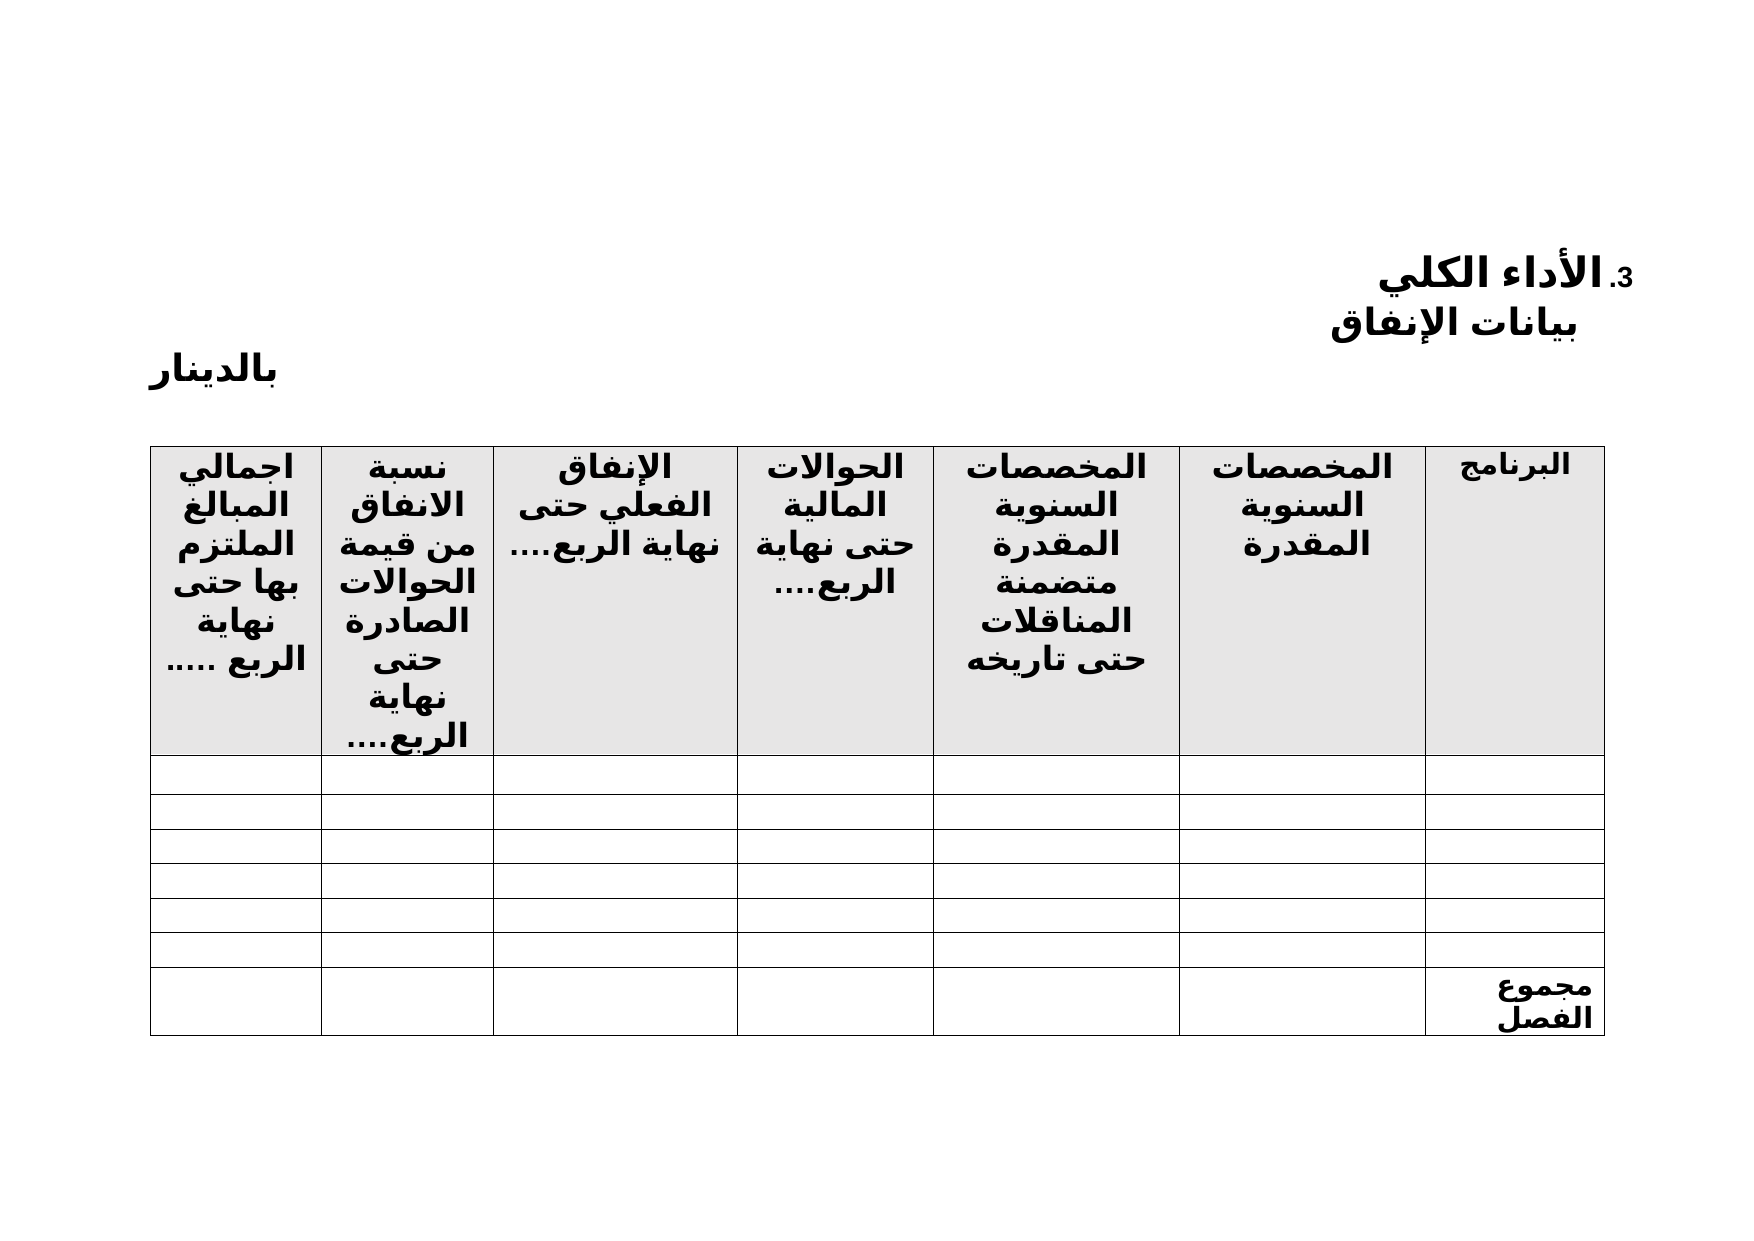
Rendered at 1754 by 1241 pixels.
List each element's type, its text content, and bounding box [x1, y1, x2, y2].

table_cell [1180, 830, 1425, 863]
table_cell [322, 933, 493, 967]
table_cell [1180, 756, 1425, 794]
table_cell [494, 756, 737, 794]
table_cell [934, 830, 1179, 863]
table_cell [322, 864, 493, 898]
table_cell [1180, 795, 1425, 828]
table_cell [151, 899, 321, 932]
table_cell [1426, 899, 1604, 932]
table_cell [151, 830, 321, 863]
table_cell [322, 968, 493, 1035]
table_cell [934, 968, 1179, 1035]
table_cell [1426, 864, 1604, 898]
table_cell [934, 899, 1179, 932]
table_cell [494, 933, 737, 967]
table_cell [738, 795, 933, 828]
list بالدينار [150, 347, 1579, 390]
list بيانات الإنفاق [150, 300, 1579, 343]
table_cell [1426, 795, 1604, 828]
table_header نسبة الانفاق من قيمة الحوالات الصادرة حتى نهاية الربع…. [322, 447, 493, 754]
table_cell [322, 899, 493, 932]
table_header الإنفاق الفعلي حتى نهاية الربع…. [494, 447, 737, 754]
table_cell [1180, 864, 1425, 898]
table_header المخصصات السنوية المقدرة متضمنة المناقلات حتى تاريخه [934, 447, 1179, 754]
table_cell [1180, 968, 1425, 1035]
table_cell [322, 795, 493, 828]
table_cell [934, 933, 1179, 967]
table_cell [1180, 899, 1425, 932]
table_cell [151, 795, 321, 828]
table_cell [738, 756, 933, 794]
table_header الحوالات المالية حتى نهاية الربع…. [738, 447, 933, 754]
table_cell مجموع الفصل [1426, 968, 1604, 1035]
table_cell [151, 933, 321, 967]
table_cell [494, 864, 737, 898]
table_cell [1426, 756, 1604, 794]
table_header البرنامج [1426, 447, 1604, 754]
table_cell [738, 864, 933, 898]
table_cell [494, 830, 737, 863]
table_header اجمالي المبالغ الملتزم بها حتى نهاية الربع ….. [151, 447, 321, 754]
table_cell [934, 756, 1179, 794]
table_cell [934, 864, 1179, 898]
table_cell [738, 830, 933, 863]
table_cell [738, 933, 933, 967]
table_cell [151, 756, 321, 794]
table_cell [494, 795, 737, 828]
list الأداء الكلي [150, 248, 1609, 296]
table_cell [1426, 830, 1604, 863]
table_cell [151, 968, 321, 1035]
table_cell [738, 899, 933, 932]
table_header المخصصات السنوية المقدرة [1180, 447, 1425, 754]
table_cell [1180, 933, 1425, 967]
table_cell [494, 899, 737, 932]
table_cell [322, 830, 493, 863]
table_cell [738, 968, 933, 1035]
table_cell [151, 864, 321, 898]
table_cell [322, 756, 493, 794]
table_cell [934, 795, 1179, 828]
table_cell [1426, 933, 1604, 967]
table_cell [494, 968, 737, 1035]
